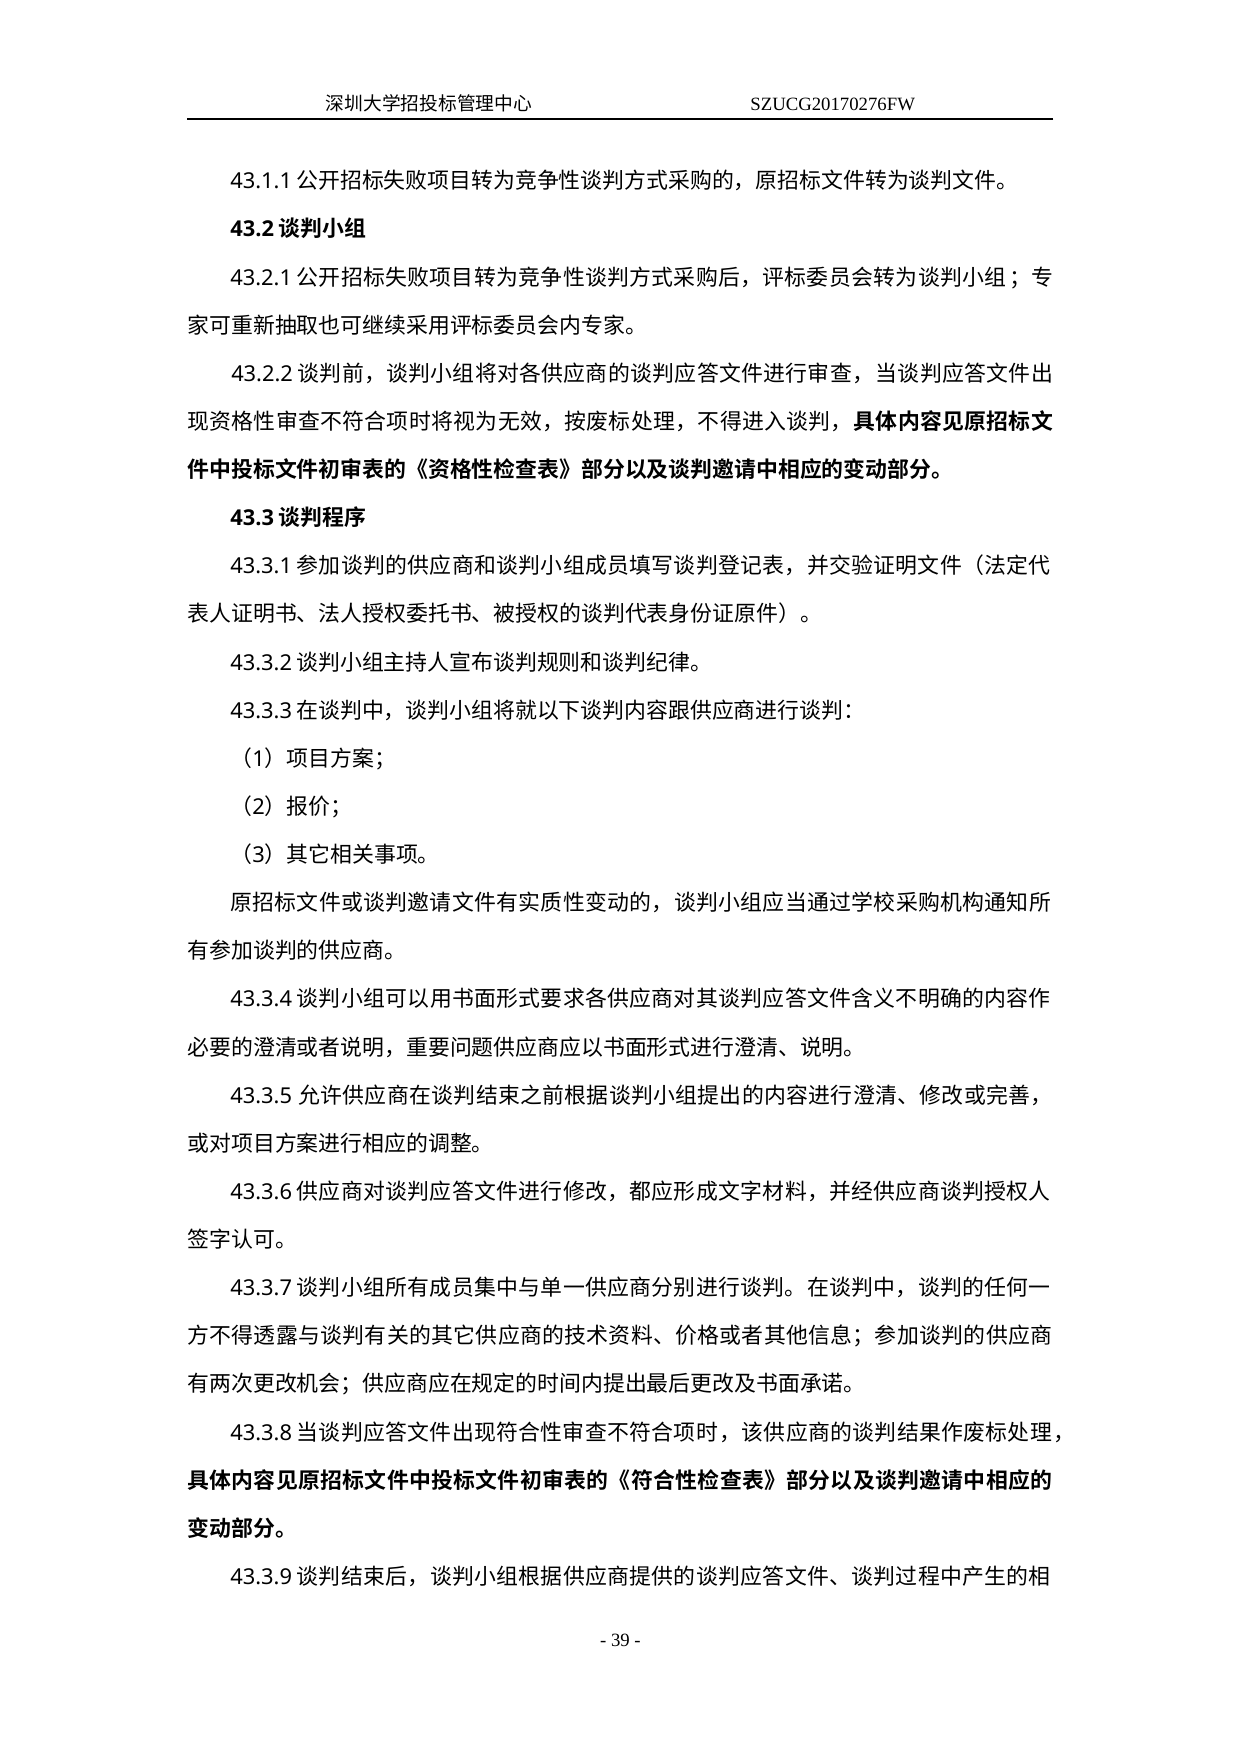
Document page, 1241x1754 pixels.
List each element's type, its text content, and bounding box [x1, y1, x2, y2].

text 43.3.5 允许供应商在谈判结束之前根据谈判小组提出的内容进行澄清、修改或完善，或对项目方案进行相应的调整。 [187, 1069, 1053, 1166]
text 43.3.7谈判小组所有成员集中与单一供应商分别进行谈判。在谈判中，谈判的任何一方不得透露与谈判有关的其它供应商的技术资料、价格或者其他信息；参加谈判的供应商有两次更改机会；供应商应在规定的时间内提出最后更改及书面承诺。 [187, 1262, 1053, 1406]
text 43.3.1参加谈判的供应商和谈判小组成员填写谈判登记表，并交验证明文件（法定代表人证明书、法人授权委托书、被授权的谈判代表身份证原件）。 [187, 540, 1053, 636]
text （1）项目方案； [187, 733, 1053, 781]
text 43.3.8当谈判应答文件出现符合性审查不符合项时，该供应商的谈判结果作废标处理，具体内容见原招标文件中投标文件初审表的《符合性检查表》部分以及谈判邀请中相应的变动部分。 [187, 1406, 1053, 1551]
text 43.2谈判小组 [187, 203, 1053, 251]
text （2）报价； [187, 781, 1053, 829]
text 43.3.6供应商对谈判应答文件进行修改，都应形成文字材料，并经供应商谈判授权人签字认可。 [187, 1166, 1053, 1262]
text （3）其它相关事项。 [187, 829, 1053, 877]
text 43.2.1公开招标失败项目转为竞争性谈判方式采购后，评标委员会转为谈判小组；专家可重新抽取也可继续采用评标委员会内专家。 [187, 251, 1053, 348]
text 43.2.2谈判前，谈判小组将对各供应商的谈判应答文件进行审查，当谈判应答文件出现资格性审查不符合项时将视为无效，按废标处理，不得进入谈判，具体内容见原招标文件中投标文件初审表的《资格性检查表》部分以及谈判邀请中相应的变动部分。 [187, 348, 1053, 492]
text 43.3.4谈判小组可以用书面形式要求各供应商对其谈判应答文件含义不明确的内容作必要的澄清或者说明，重要问题供应商应以书面形式进行澄清、说明。 [187, 973, 1053, 1069]
text 43.1.1公开招标失败项目转为竞争性谈判方式采购的，原招标文件转为谈判文件。 [187, 155, 1053, 203]
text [187, 1551, 1053, 1599]
text 43.3谈判程序 [187, 492, 1053, 540]
text 43.3.3在谈判中，谈判小组将就以下谈判内容跟供应商进行谈判： [187, 684, 1053, 733]
text 43.3.2谈判小组主持人宣布谈判规则和谈判纪律。 [187, 636, 1053, 684]
text 原招标文件或谈判邀请文件有实质性变动的，谈判小组应当通过学校采购机构通知所有参加谈判的供应商。 [187, 877, 1053, 973]
